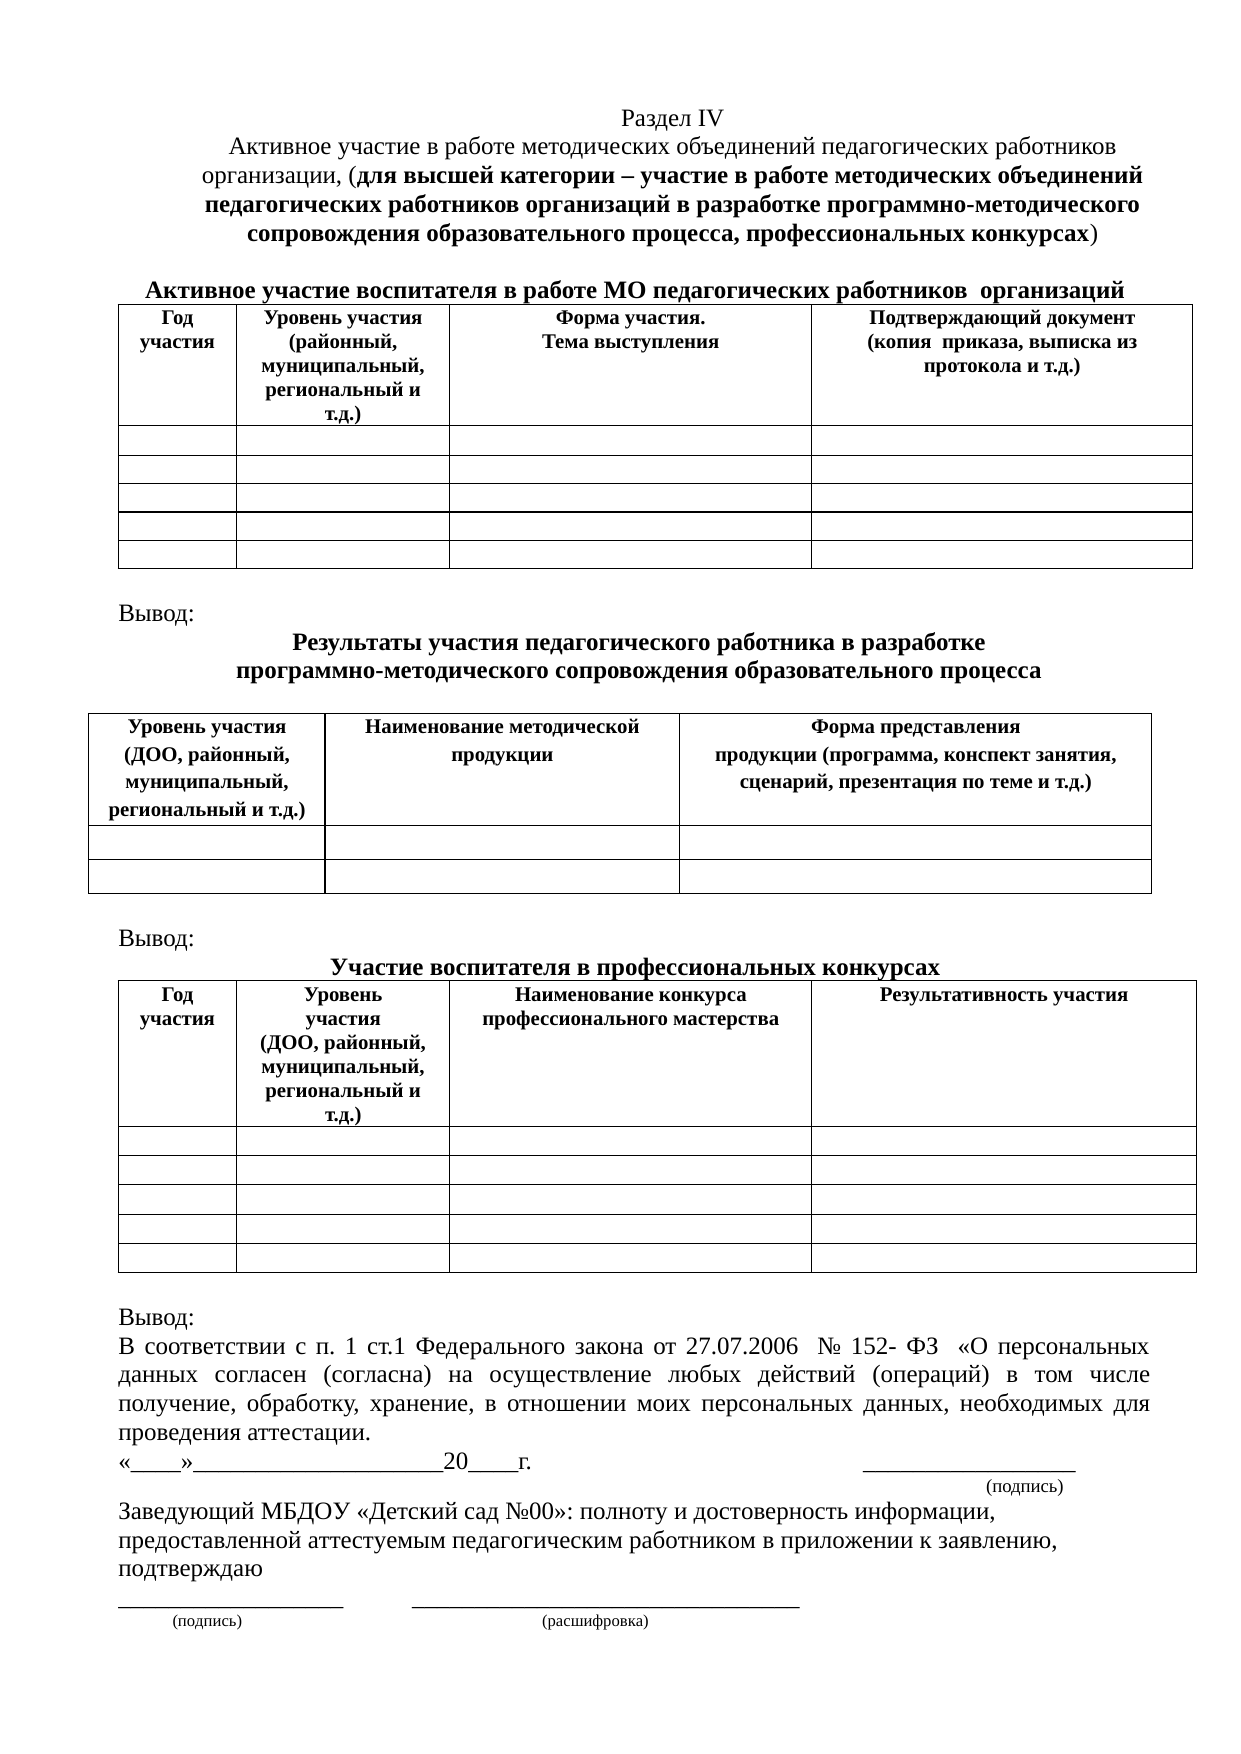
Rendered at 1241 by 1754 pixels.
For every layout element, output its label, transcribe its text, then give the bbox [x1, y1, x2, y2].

table_cell [812, 456, 1192, 483]
table_cell [119, 1215, 236, 1243]
table_cell [680, 826, 1151, 859]
table_cell [237, 456, 449, 483]
table_cell [119, 1185, 236, 1214]
text Вывод: [118, 598, 1152, 627]
table_cell [119, 426, 236, 455]
table_cell [237, 426, 449, 455]
table_cell [237, 1185, 449, 1214]
table_cell [237, 541, 449, 568]
table_header Уровень участия (районный, муниципальный, региональный и т.д.) [237, 305, 449, 425]
table_cell [450, 1215, 811, 1243]
table_cell [237, 1127, 449, 1155]
table_cell [237, 1215, 449, 1243]
table_cell [237, 484, 449, 511]
table_cell [326, 860, 679, 893]
table_cell [450, 1127, 811, 1155]
list Раздел IV [193, 103, 1152, 131]
table_cell [812, 1156, 1196, 1184]
table_header Год участия [119, 981, 236, 1126]
text Вывод: [118, 923, 1152, 952]
list программно-методического сопровождения образовательного процесса [126, 655, 1152, 684]
table_cell [237, 513, 449, 540]
table_cell [237, 1244, 449, 1272]
table_cell [812, 1215, 1196, 1243]
text (подпись) [118, 1474, 1152, 1496]
table_cell [119, 1127, 236, 1155]
table_cell [812, 541, 1192, 568]
text Вывод: [118, 1302, 1152, 1331]
table_header Форма представления продукции (программа, конспект занятия, сценарий, презентация по теме и т.д.) [680, 714, 1151, 825]
table_cell [812, 513, 1192, 540]
table_header Подтверждающий документ (копия приказа, выписка из протокола и т.д.) [812, 305, 1192, 425]
table_cell [450, 1185, 811, 1214]
text __________________ _______________________________ [118, 1582, 1152, 1611]
table_header Наименование методической продукции [326, 714, 679, 825]
list Активноe участие в работе методических объединений педагогических работников организации, (для высшей категории – участие в работе методических объединений педагогических работников организаций в разработке программно-методического сопровождения образовательного процесса, профессиональных конкурсах) [193, 131, 1152, 246]
table_header Наименование конкурса профессионального мастерства [450, 981, 811, 1126]
text Активное участие воспитателя в работе МО педагогических работников организаций [118, 275, 1152, 304]
table_cell [812, 1127, 1196, 1155]
table_header Форма участия. Тема выступления [450, 305, 811, 425]
table_cell [237, 1156, 449, 1184]
table_header Уровень участия (ДОО, районный, муниципальный, региональный и т.д.) [89, 714, 324, 825]
table_cell [119, 541, 236, 568]
table_cell [812, 1185, 1196, 1214]
text Участие воспитателя в профессиональных конкурсах [118, 952, 1152, 980]
table_cell [812, 426, 1192, 455]
table_cell [450, 541, 811, 568]
table_cell [812, 484, 1192, 511]
table_header Год участия [119, 305, 236, 425]
list Результаты участия педагогического работника в разработке [126, 627, 1152, 655]
table_header Уровень участия (ДОО, районный, муниципальный, региональный и т.д.) [237, 981, 449, 1126]
table_cell [119, 1244, 236, 1272]
table_cell [119, 1156, 236, 1184]
table_cell [450, 456, 811, 483]
text В соответствии с п. 1 ст.1 Федерального закона от 27.07.2006 № 152- ФЗ «О персональных данных согласен (согласна) на осуществление любых действий (операций) в том числе получение, обработку, хранение, в отношении моих персональных данных, необходимых для проведения аттестации. [118, 1331, 1152, 1446]
table_cell [89, 826, 324, 859]
table_cell [119, 456, 236, 483]
text (подпись) (расшифровка) [118, 1611, 1152, 1630]
table_header Результативность участия [812, 981, 1196, 1126]
table_cell [450, 1244, 811, 1272]
table_cell [326, 826, 679, 859]
text «____»____________________20____г. _________________ [118, 1446, 1152, 1474]
table_cell [450, 513, 811, 540]
table_cell [450, 426, 811, 455]
table_cell [119, 484, 236, 511]
table_cell [812, 1244, 1196, 1272]
text Заведующий МБДОУ «Детский сад №00»: полноту и достоверность информации, предоставленной аттестуемым педагогическим работником в приложении к заявлению, подтверждаю [118, 1496, 1152, 1582]
table_cell [450, 484, 811, 511]
table_cell [450, 1156, 811, 1184]
table_cell [119, 513, 236, 540]
table_cell [680, 860, 1151, 893]
table_cell [89, 860, 324, 893]
